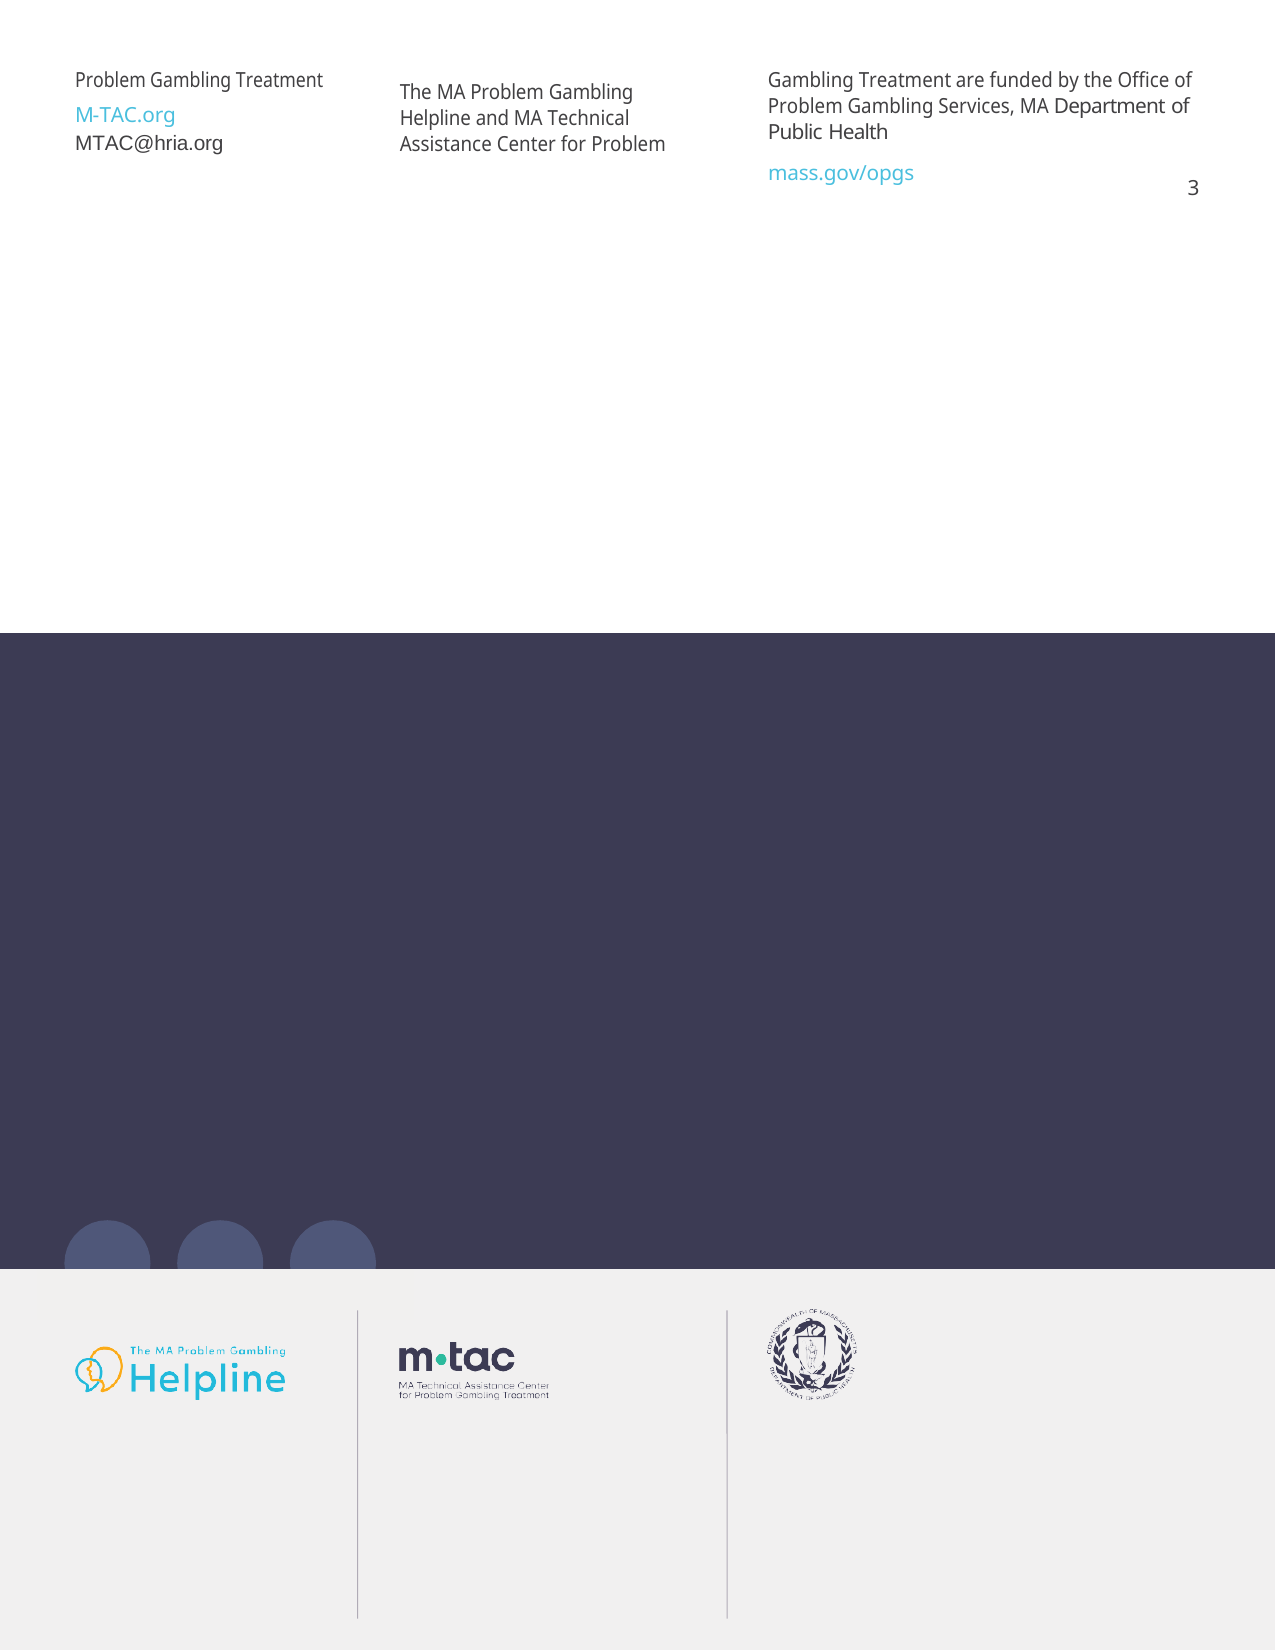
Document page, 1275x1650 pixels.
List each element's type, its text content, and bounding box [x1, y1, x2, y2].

text M-TAC.org [75, 100, 332, 129]
text The MA Problem Gambling Helpline and MA Technical Assistance Center for Problem Gambling Treatment are funded by the Office of Problem Gambling Services, MA Department of Public Health [768, 67, 1214, 146]
picture [767, 1309, 857, 1400]
picture [75, 1346, 285, 1400]
text mass.gov/opgs 3 [768, 158, 1214, 202]
picture [399, 1342, 549, 1400]
text MTAC@hria.org [75, 132, 332, 155]
text Massachusetts Technical Assistance Center for Problem Gambling Treatment [75, 67, 332, 92]
text The MA Problem Gambling Helpline and MA Technical Assistance Center for Problem Gambling Treatment are funded by the Office of Problem Gambling Services, MA Department of Public Health [399, 78, 696, 158]
